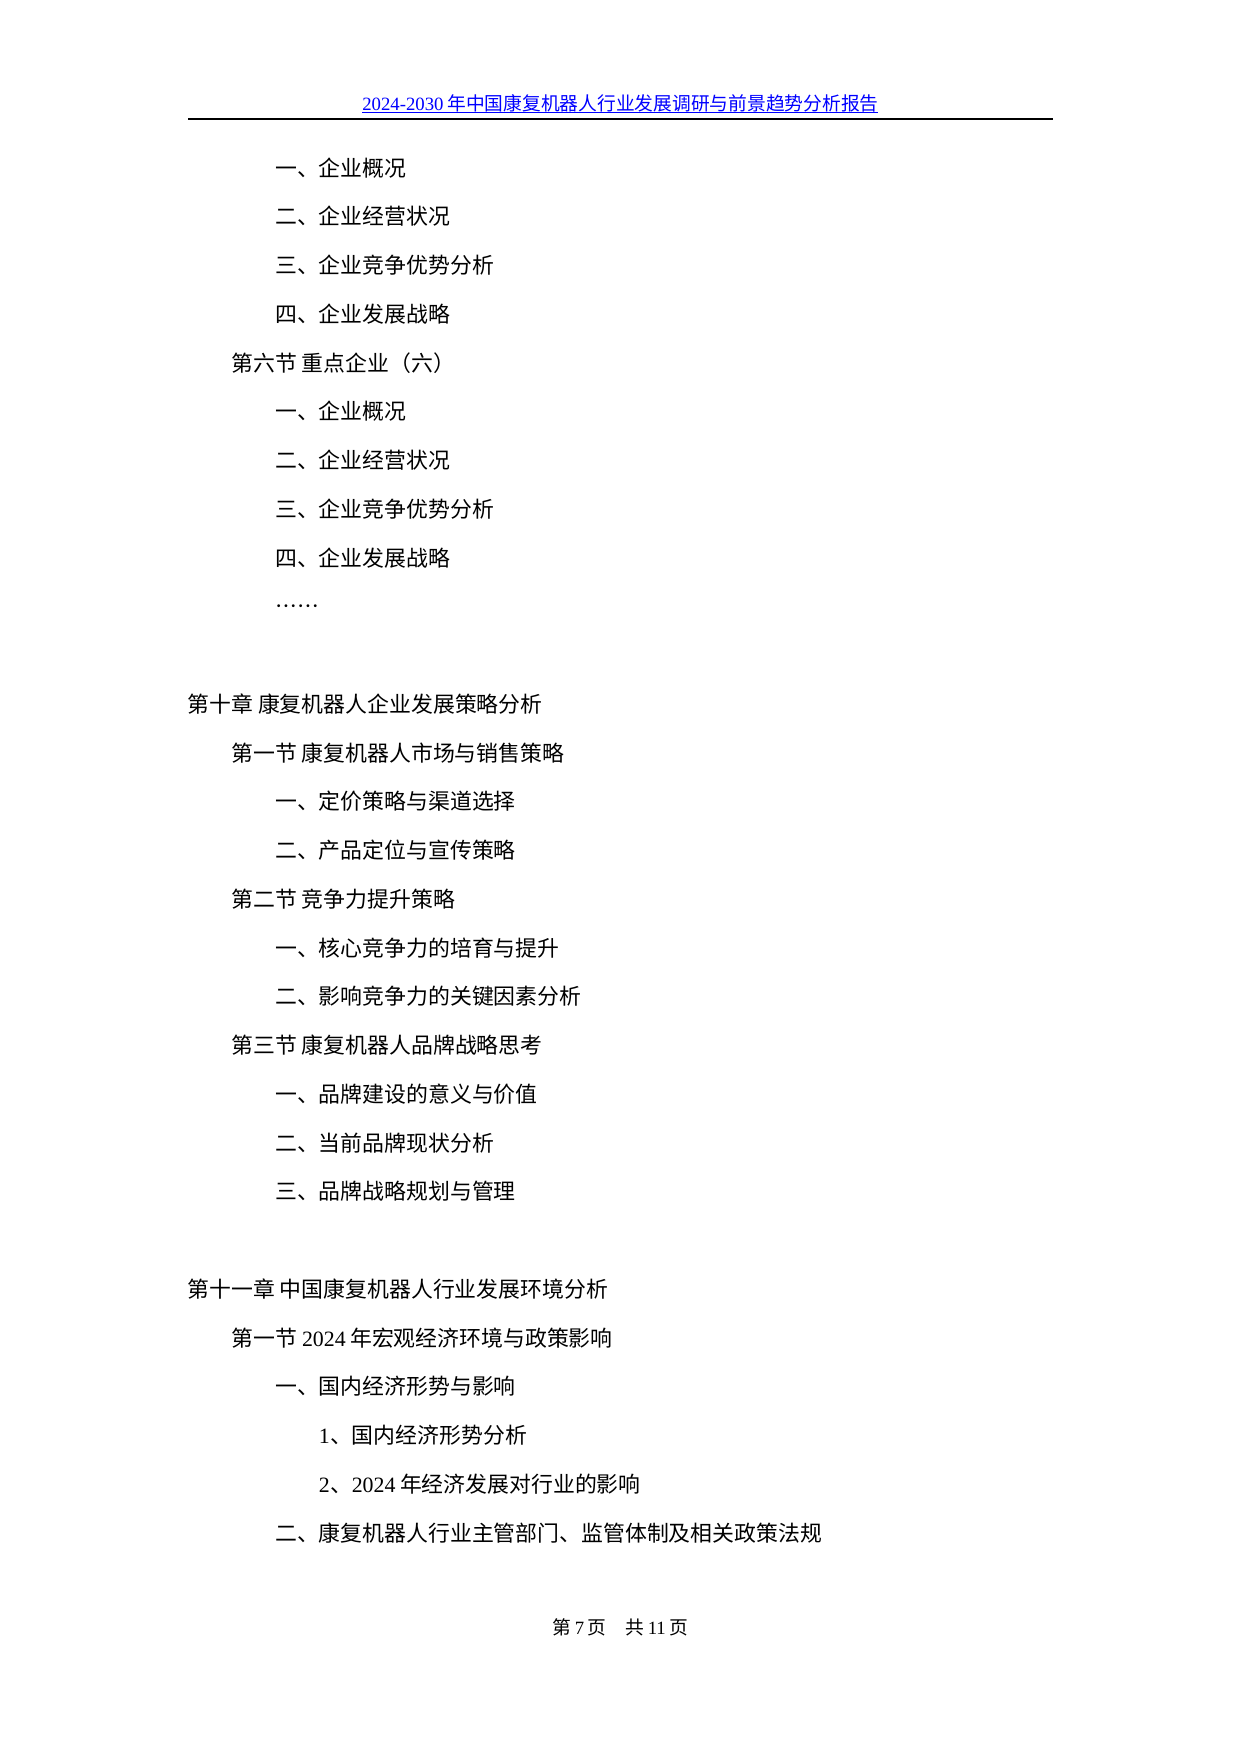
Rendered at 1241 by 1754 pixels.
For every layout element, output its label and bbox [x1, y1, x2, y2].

text [187, 150, 1053, 1548]
